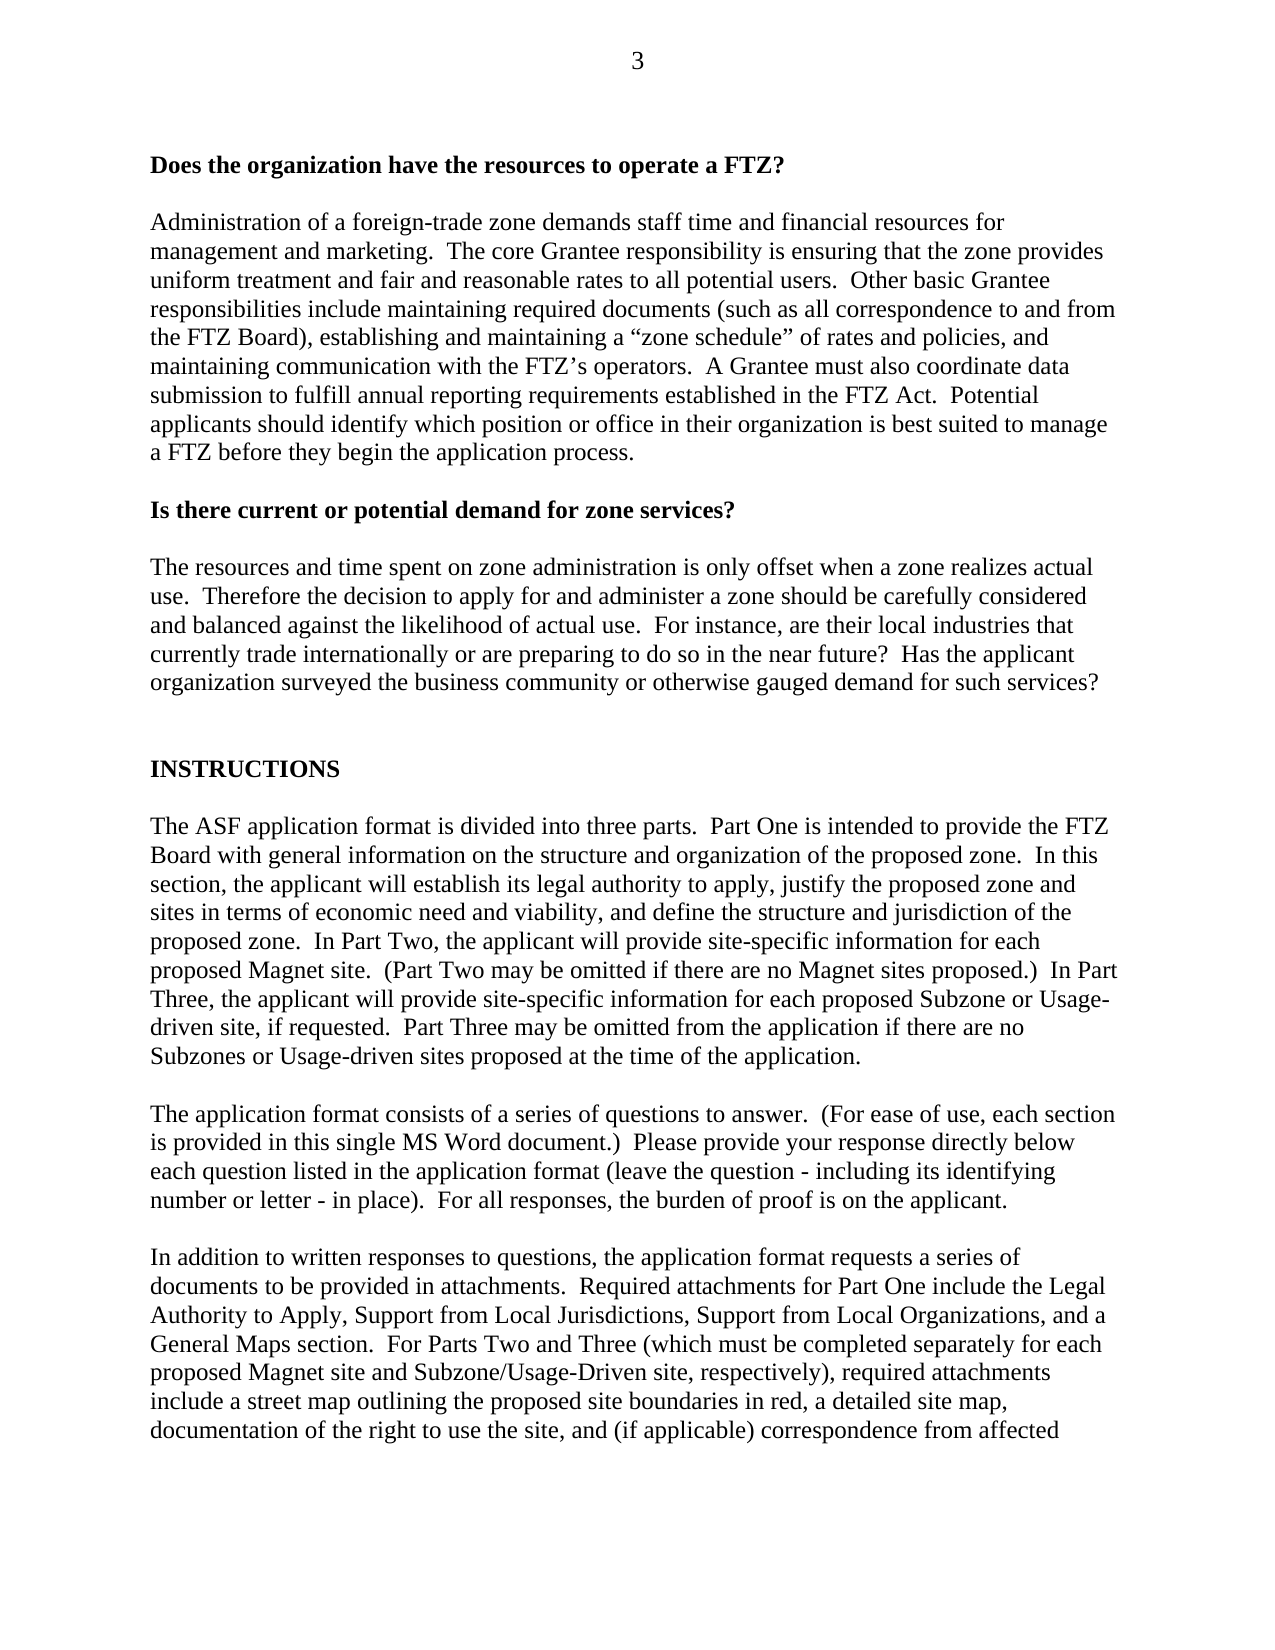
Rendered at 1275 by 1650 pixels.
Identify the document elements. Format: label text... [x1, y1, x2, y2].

list The ASF application format is divided into three parts. Part One is intended to provide the FTZ Board with general information on the structure and organization of the proposed zone. In this section, the applicant will establish its legal authority to apply, justify the proposed zone and sites in terms of economic need and viability, and define the structure and jurisdiction of the proposed zone. In Part Two, the applicant will provide site-specific information for each proposed Magnet site. (Part Two may be omitted if there are no Magnet sites proposed.) In Part Three, the applicant will provide site-specific information for each proposed Subzone or Usage-driven site, if requested. Part Three may be omitted from the application if there are no Subzones or Usage-driven sites proposed at the time of the application. [150, 811, 1125, 1070]
list The resources and time spent on zone administration is only offset when a zone realizes actual use. Therefore the decision to apply for and administer a zone should be carefully considered and balanced against the likelihood of actual use. For instance, are their local industries that currently trade internationally or are preparing to do so in the near future? Has the applicant organization surveyed the business community or otherwise gauged demand for such services? [150, 552, 1125, 696]
list INSTRUCTIONS [150, 754, 1125, 782]
list Administration of a foreign-trade zone demands staff time and financial resources for management and marketing. The core Grantee responsibility is ensuring that the zone provides uniform treatment and fair and reasonable rates to all potential users. Other basic Grantee responsibilities include maintaining required documents (such as all correspondence to and from the FTZ Board), establishing and maintaining a “zone schedule” of rates and policies, and maintaining communication with the FTZ’s operators. A Grantee must also coordinate data submission to fulfill annual reporting requirements established in the FTZ Act. Potential applicants should identify which position or office in their organization is best suited to manage a FTZ before they begin the application process. [150, 207, 1125, 466]
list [150, 1242, 1125, 1444]
list The application format consists of a series of questions to answer. (For ease of use, each section is provided in this single MS Word document.) Please provide your response directly below each question listed in the application format (leave the question - including its identifying number or letter - in place). For all responses, the burden of proof is on the applicant. [150, 1099, 1125, 1214]
list Does the organization have the resources to operate a FTZ? [150, 150, 1125, 179]
list Is there current or potential demand for zone services? [150, 495, 1125, 524]
